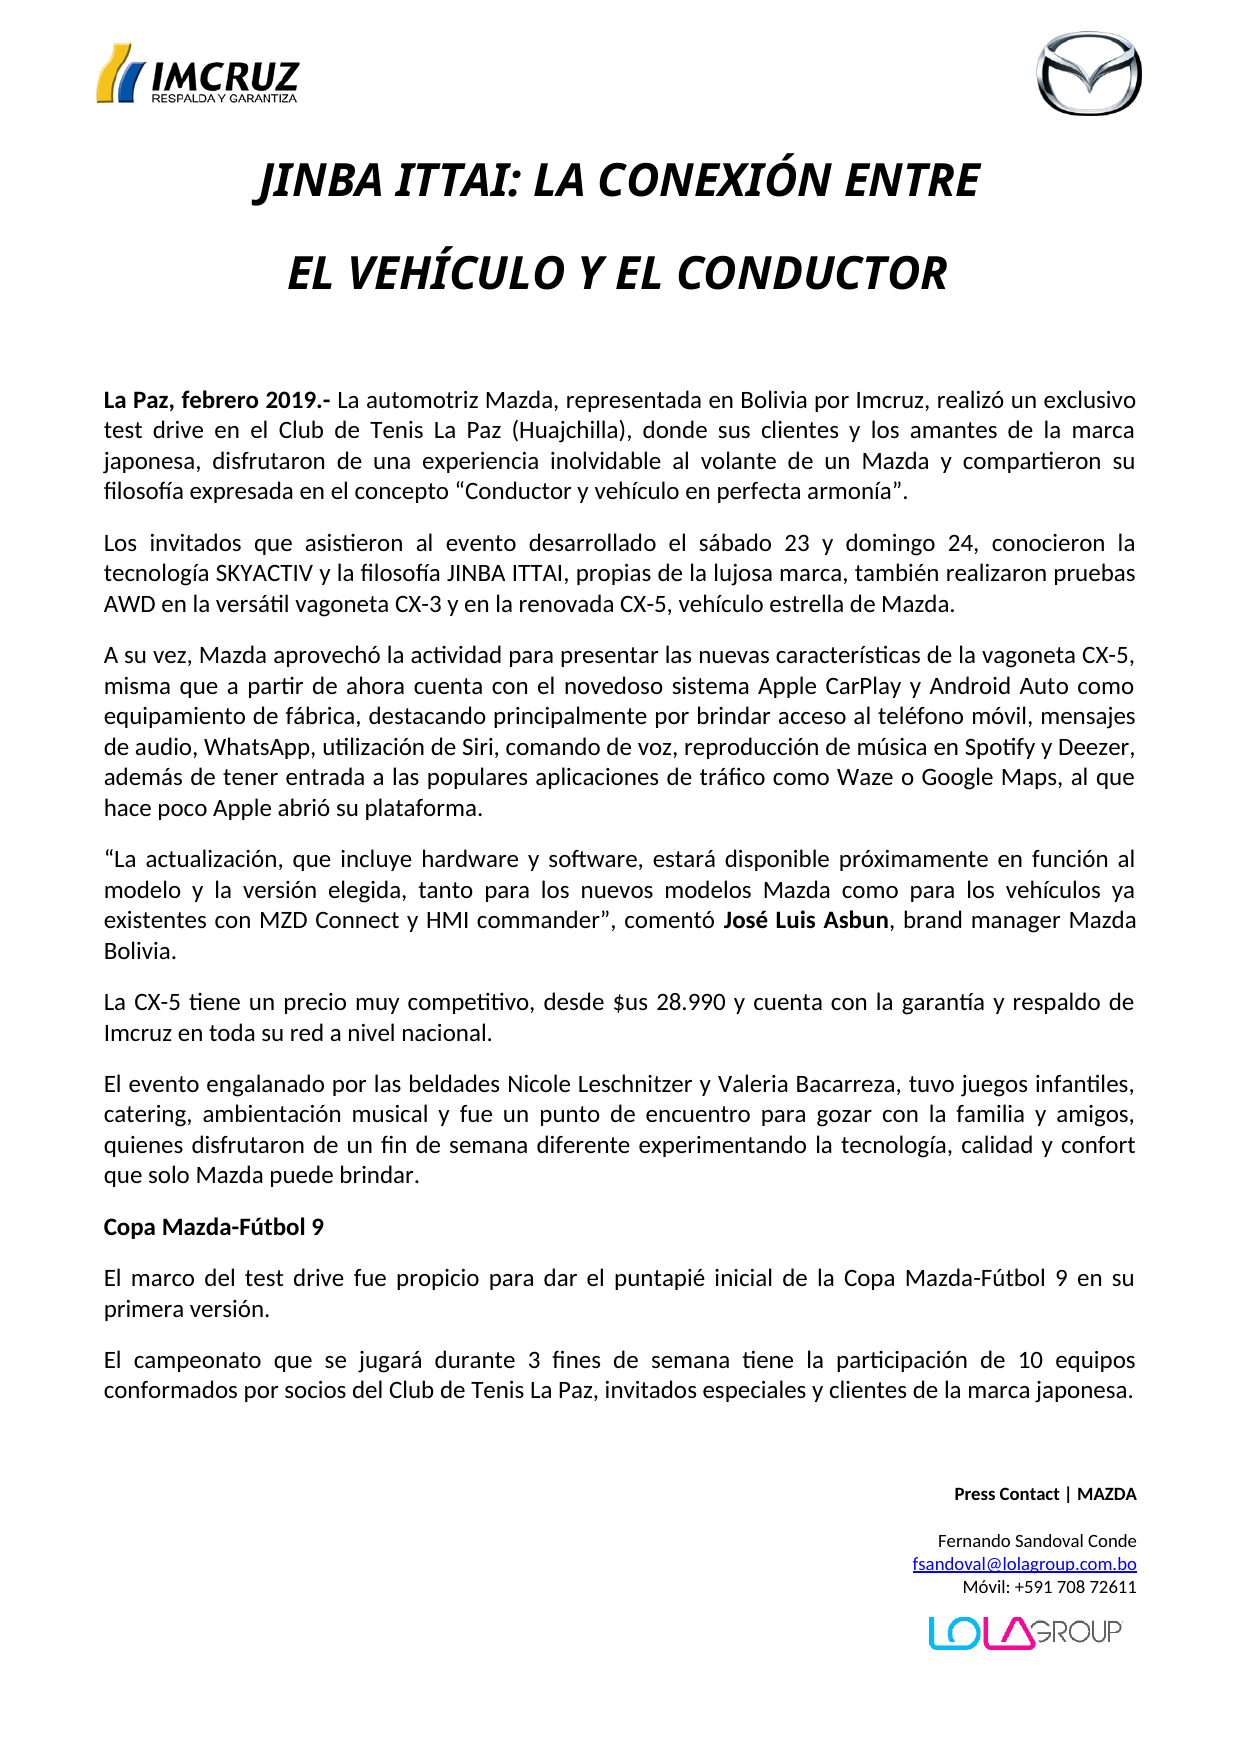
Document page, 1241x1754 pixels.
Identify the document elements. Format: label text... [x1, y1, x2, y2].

text JINBA ITTAI: LA CONEXIÓN ENTRE [103, 148, 1137, 210]
picture [83, 27, 315, 118]
text EL VEHÍCULO Y EL CONDUCTOR [103, 240, 1137, 302]
text Fernando Sandoval Conde [103, 1529, 1137, 1552]
picture [1036, 31, 1142, 116]
text fsandoval@lolagroup.com.bo [103, 1552, 1137, 1575]
text El marco del test drive fue propicio para dar el puntapié inicial de la Copa Mazda-Fútbol 9 en su primera versión. [103, 1262, 1137, 1323]
text La Paz, febrero 2019.- La automotriz Mazda, representada en Bolivia por Imcruz, realizó un exclusivo test drive en el Club de Tenis La Paz (Huajchilla), donde sus clientes y los amantes de la marca japonesa, disfrutaron de una experiencia inolvidable al volante de un Mazda y compartieron su filosofía expresada en el concepto “Conductor y vehículo en perfecta armonía”. [103, 384, 1137, 506]
text “La actualización, que incluye hardware y software, estará disponible próximamente en función al modelo y la versión elegida, tanto para los nuevos modelos Mazda como para los vehículos ya existentes con MZD Connect y HMI commander”, comentó José Luis Asbun, brand manager Mazda Bolivia. [103, 843, 1137, 965]
text La CX-5 tiene un precio muy competitivo, desde $us 28.990 y cuenta con la garantía y respaldo de Imcruz en toda su red a nivel nacional. [103, 986, 1137, 1047]
text Copa Mazda-Fútbol 9 [103, 1211, 1137, 1241]
text Los invitados que asistieron al evento desarrollado el sábado 23 y domingo 24, conocieron la tecnología SKYACTIV y la filosofía JINBA ITTAI, propias de la lujosa marca, también realizaron pruebas AWD en la versátil vagoneta CX-3 y en la renovada CX-5, vehículo estrella de Mazda. [103, 527, 1137, 618]
text El evento engalanado por las beldades Nicole Leschnitzer y Valeria Bacarreza, tuvo juegos infantiles, catering, ambientación musical y fue un punto de encuentro para gozar con la familia y amigos, quienes disfrutaron de un fin de semana diferente experimentando la tecnología, calidad y confort que solo Mazda puede brindar. [103, 1068, 1137, 1190]
text A su vez, Mazda aprovechó la actividad para presentar las nuevas características de la vagoneta CX-5, misma que a partir de ahora cuenta con el novedoso sistema Apple CarPlay y Android Auto como equipamiento de fábrica, destacando principalmente por brindar acceso al teléfono móvil, mensajes de audio, WhatsApp, utilización de Siri, comando de voz, reproducción de música en Spotify y Deezer, además de tener entrada a las populares aplicaciones de tráfico como Waze o Google Maps, al que hace poco Apple abrió su plataforma. [103, 639, 1137, 822]
text El campeonato que se jugará durante 3 fines de semana tiene la participación de 10 equipos conformados por socios del Club de Tenis La Paz, invitados especiales y clientes de la marca japonesa. [103, 1344, 1137, 1405]
text Press Contact | MAZDA [103, 1482, 1137, 1505]
picture [934, 1617, 976, 1646]
picture [971, 1617, 1124, 1650]
text Móvil: +591 708 72611 [103, 1575, 1137, 1598]
